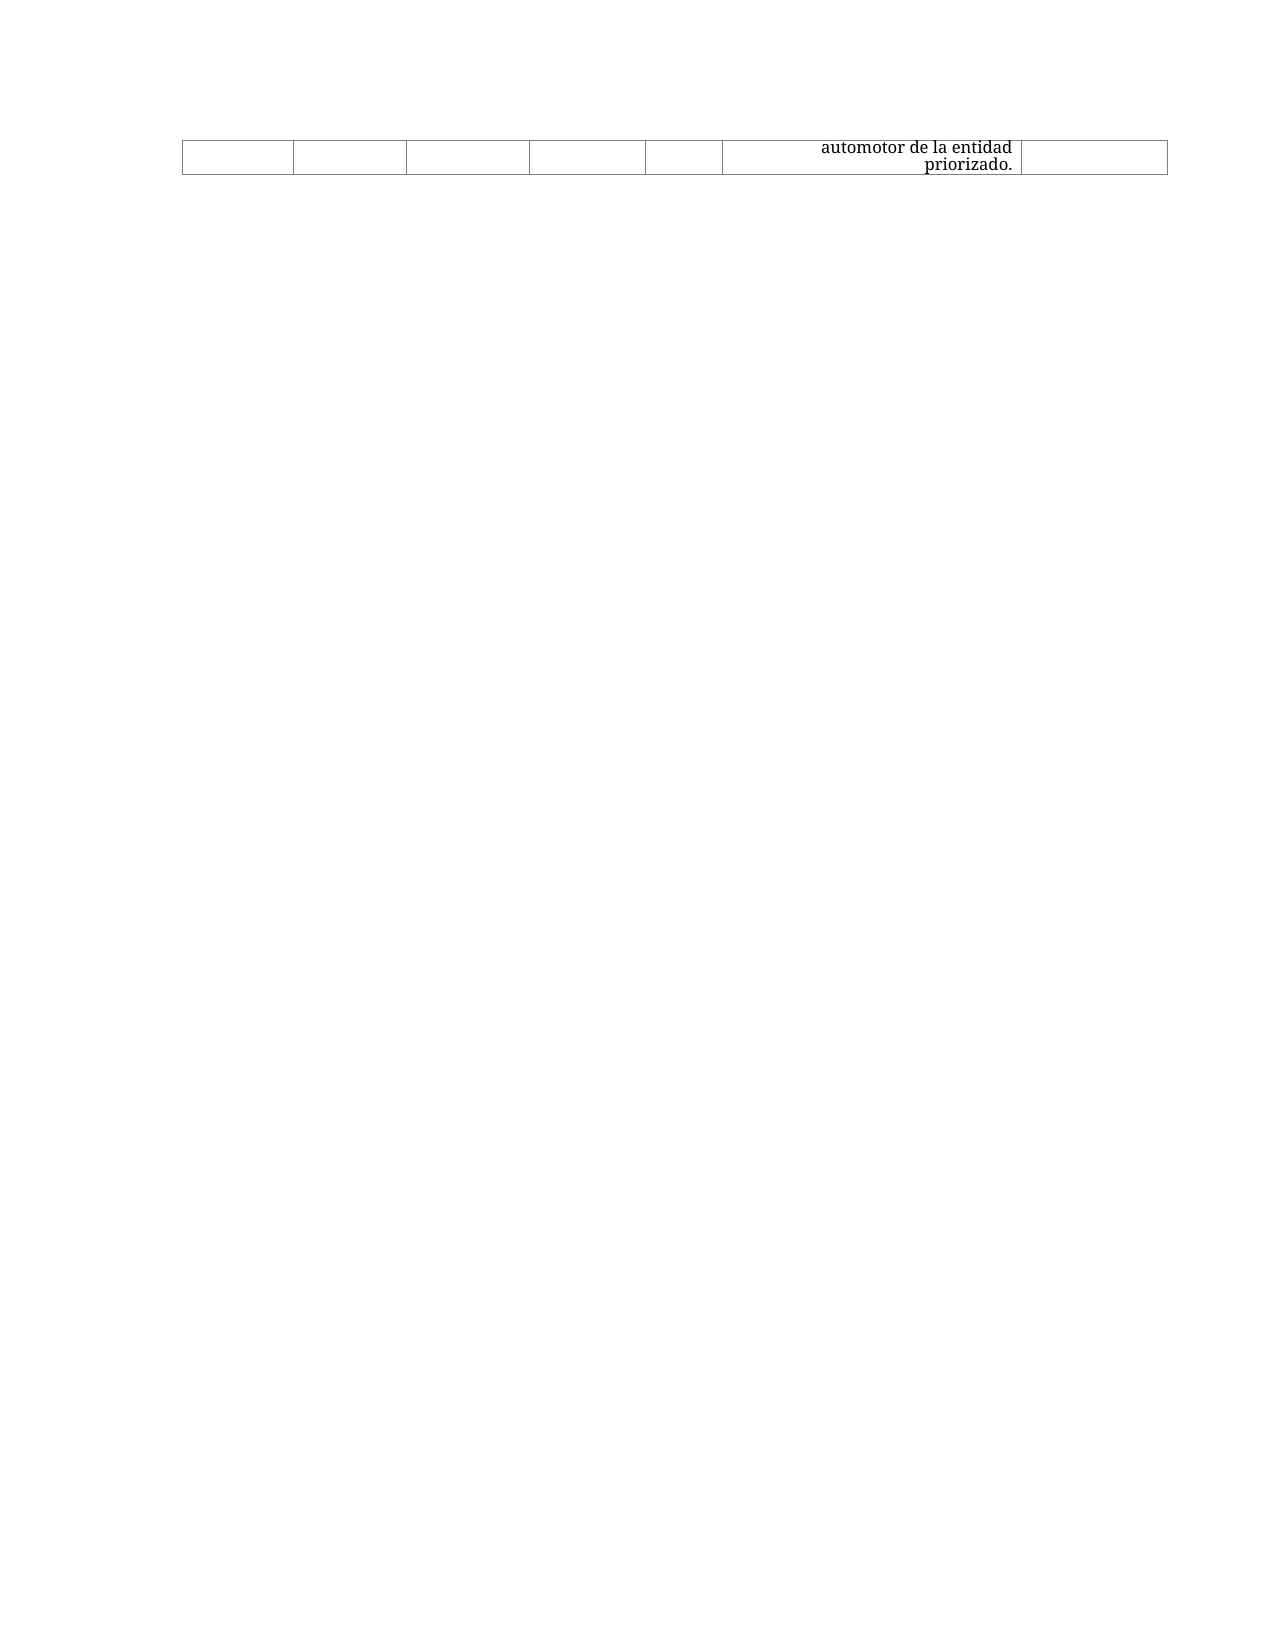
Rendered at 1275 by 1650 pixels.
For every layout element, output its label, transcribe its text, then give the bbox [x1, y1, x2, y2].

table_cell [646, 141, 722, 173]
table_cell [1022, 141, 1167, 173]
table_cell [183, 141, 293, 173]
table_cell automotor de la entidad priorizado. [723, 141, 1021, 173]
table_cell [530, 141, 645, 173]
table_cell [407, 141, 529, 173]
